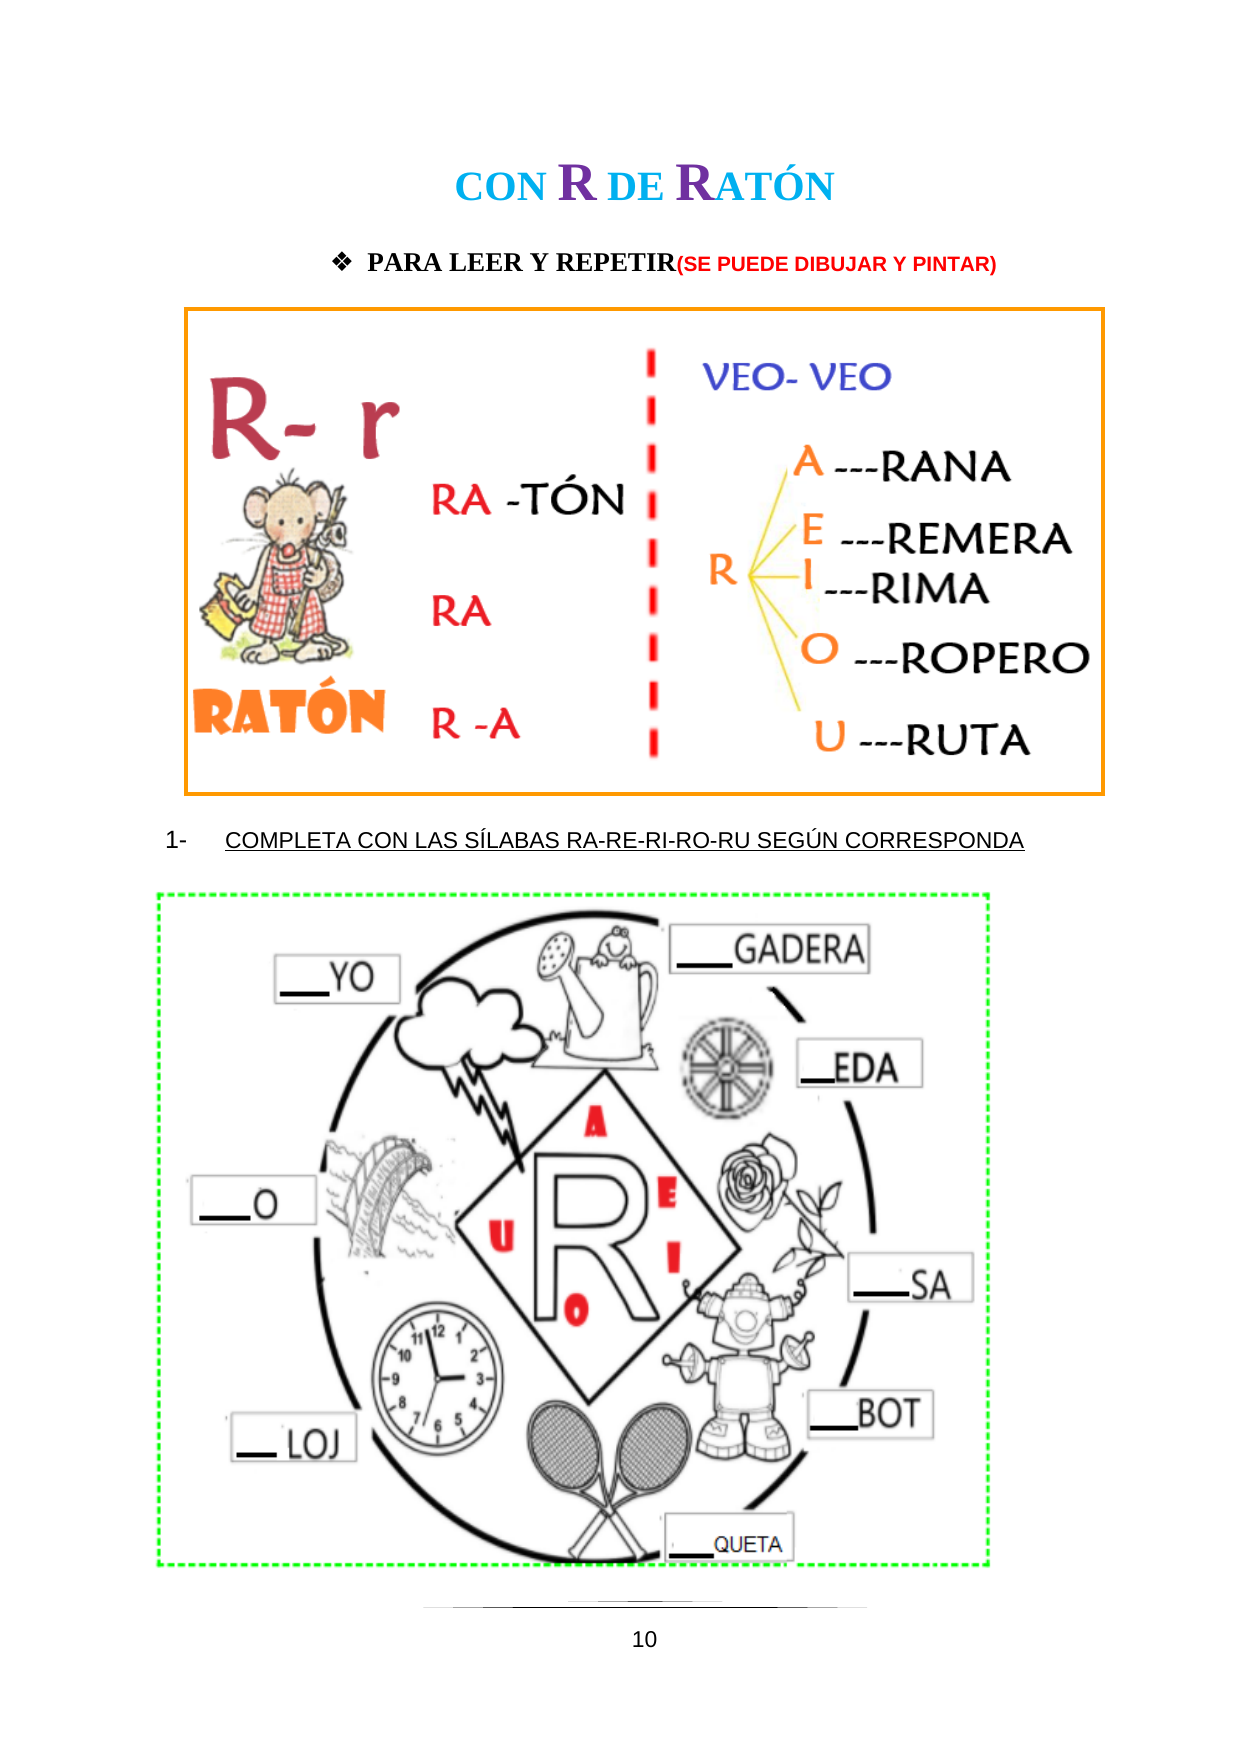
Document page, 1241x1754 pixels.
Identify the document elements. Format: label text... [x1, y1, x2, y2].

picture [150, 883, 1001, 1576]
picture [188, 311, 1101, 792]
list PARA LEER Y REPETIR(SE PUEDE DIBUJAR Y PINTAR) [187, 247, 1139, 278]
text 1- COMPLETA CON LAS SÍLABAS RA-RE-RI-RO-RU SEGÚN CORRESPONDA [165, 825, 1139, 854]
text CON R DE RATÓN [150, 150, 1139, 212]
